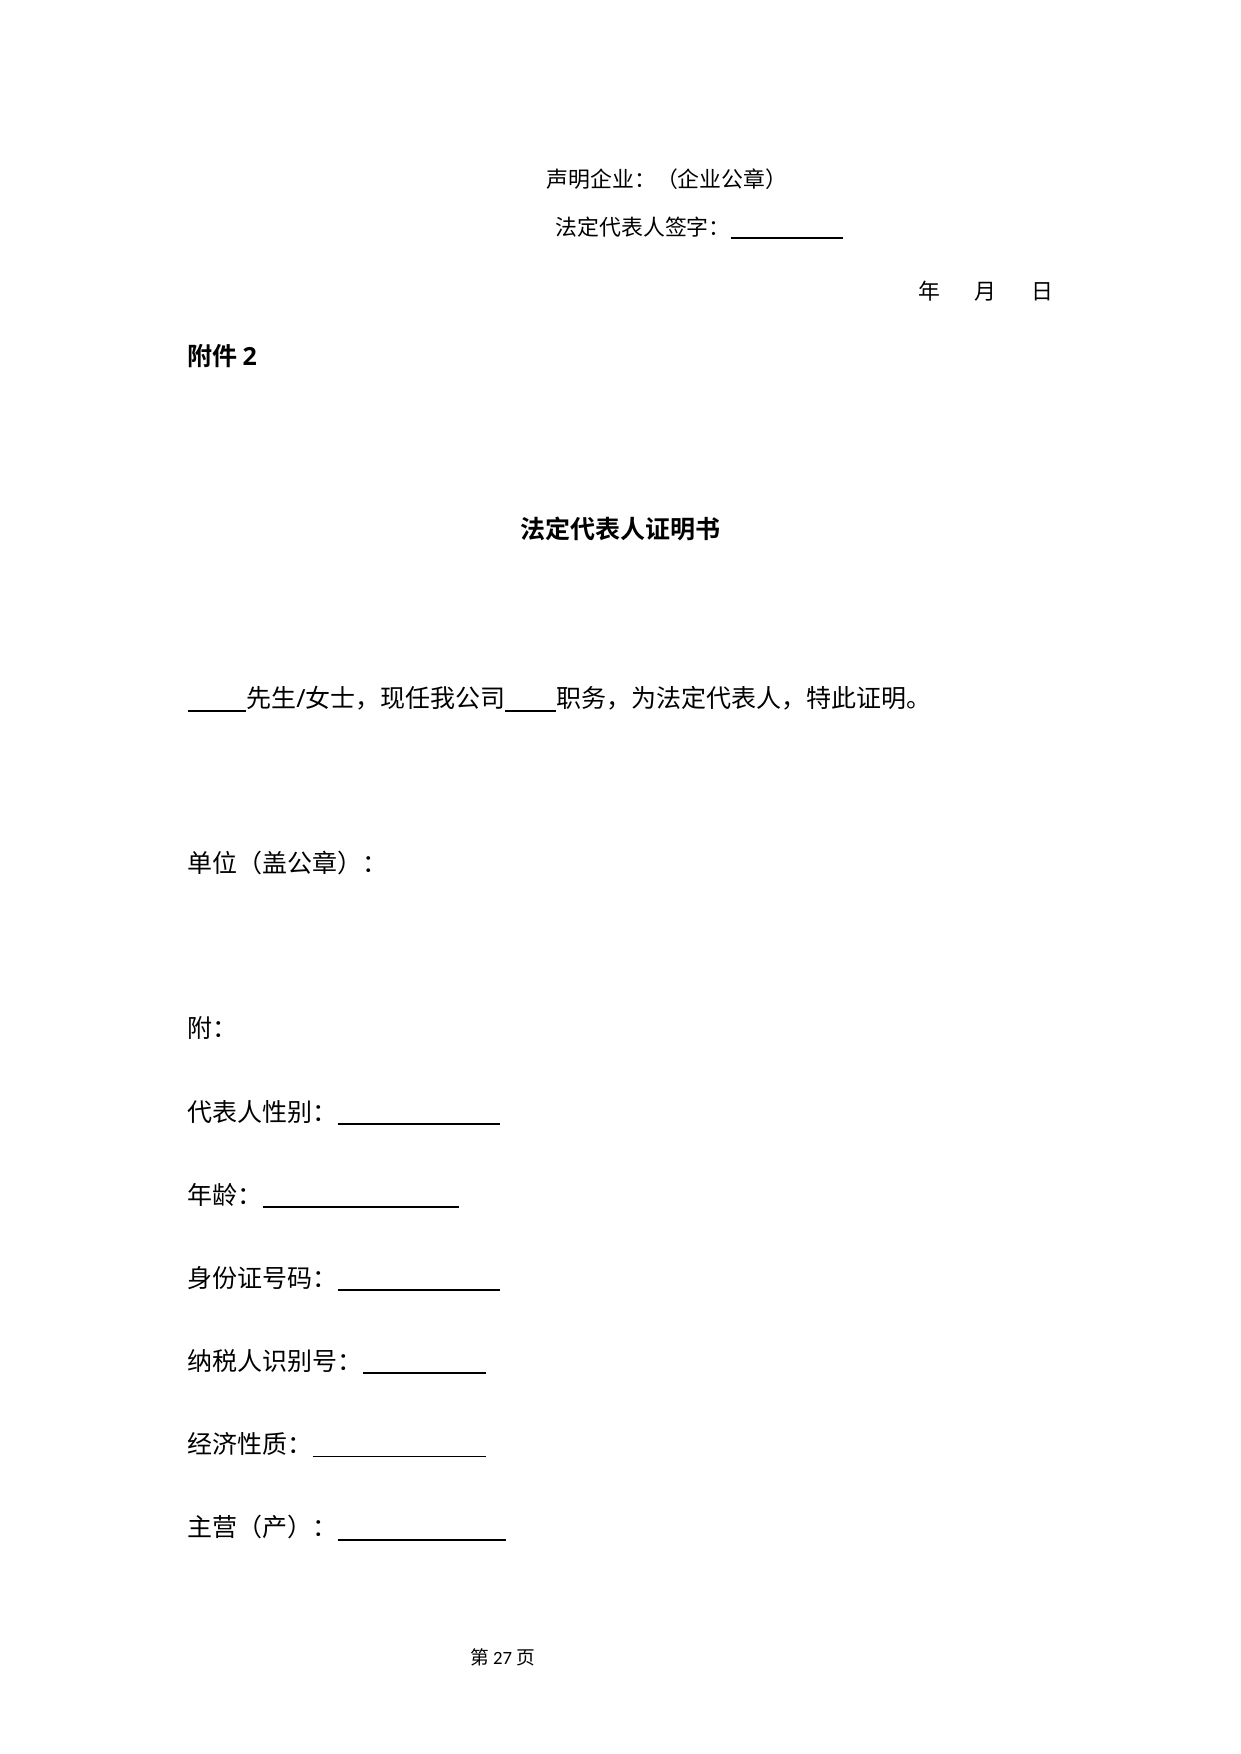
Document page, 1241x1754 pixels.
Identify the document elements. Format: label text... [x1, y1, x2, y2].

text 年龄： [187, 1161, 1053, 1226]
text 经济性质： [187, 1410, 1053, 1475]
text 主营（产）： [187, 1493, 1053, 1558]
text 代表人性别： [187, 1078, 1053, 1143]
subtitle 法定代表人证明书 [187, 495, 1053, 560]
text 附： [187, 994, 1053, 1059]
text 单位（盖公章）： [187, 829, 1053, 894]
text 附件2 [187, 322, 1053, 387]
text 先生/女士，现任我公司 职务，为法定代表人，特此证明。 [187, 664, 1053, 729]
text 声明企业：（企业公章） [231, 162, 1053, 194]
text 法定代表人签字： [187, 209, 1053, 242]
text 年 月 日 [231, 274, 1053, 306]
text 身份证号码： [187, 1244, 1053, 1309]
text 纳税人识别号： [187, 1327, 1053, 1392]
